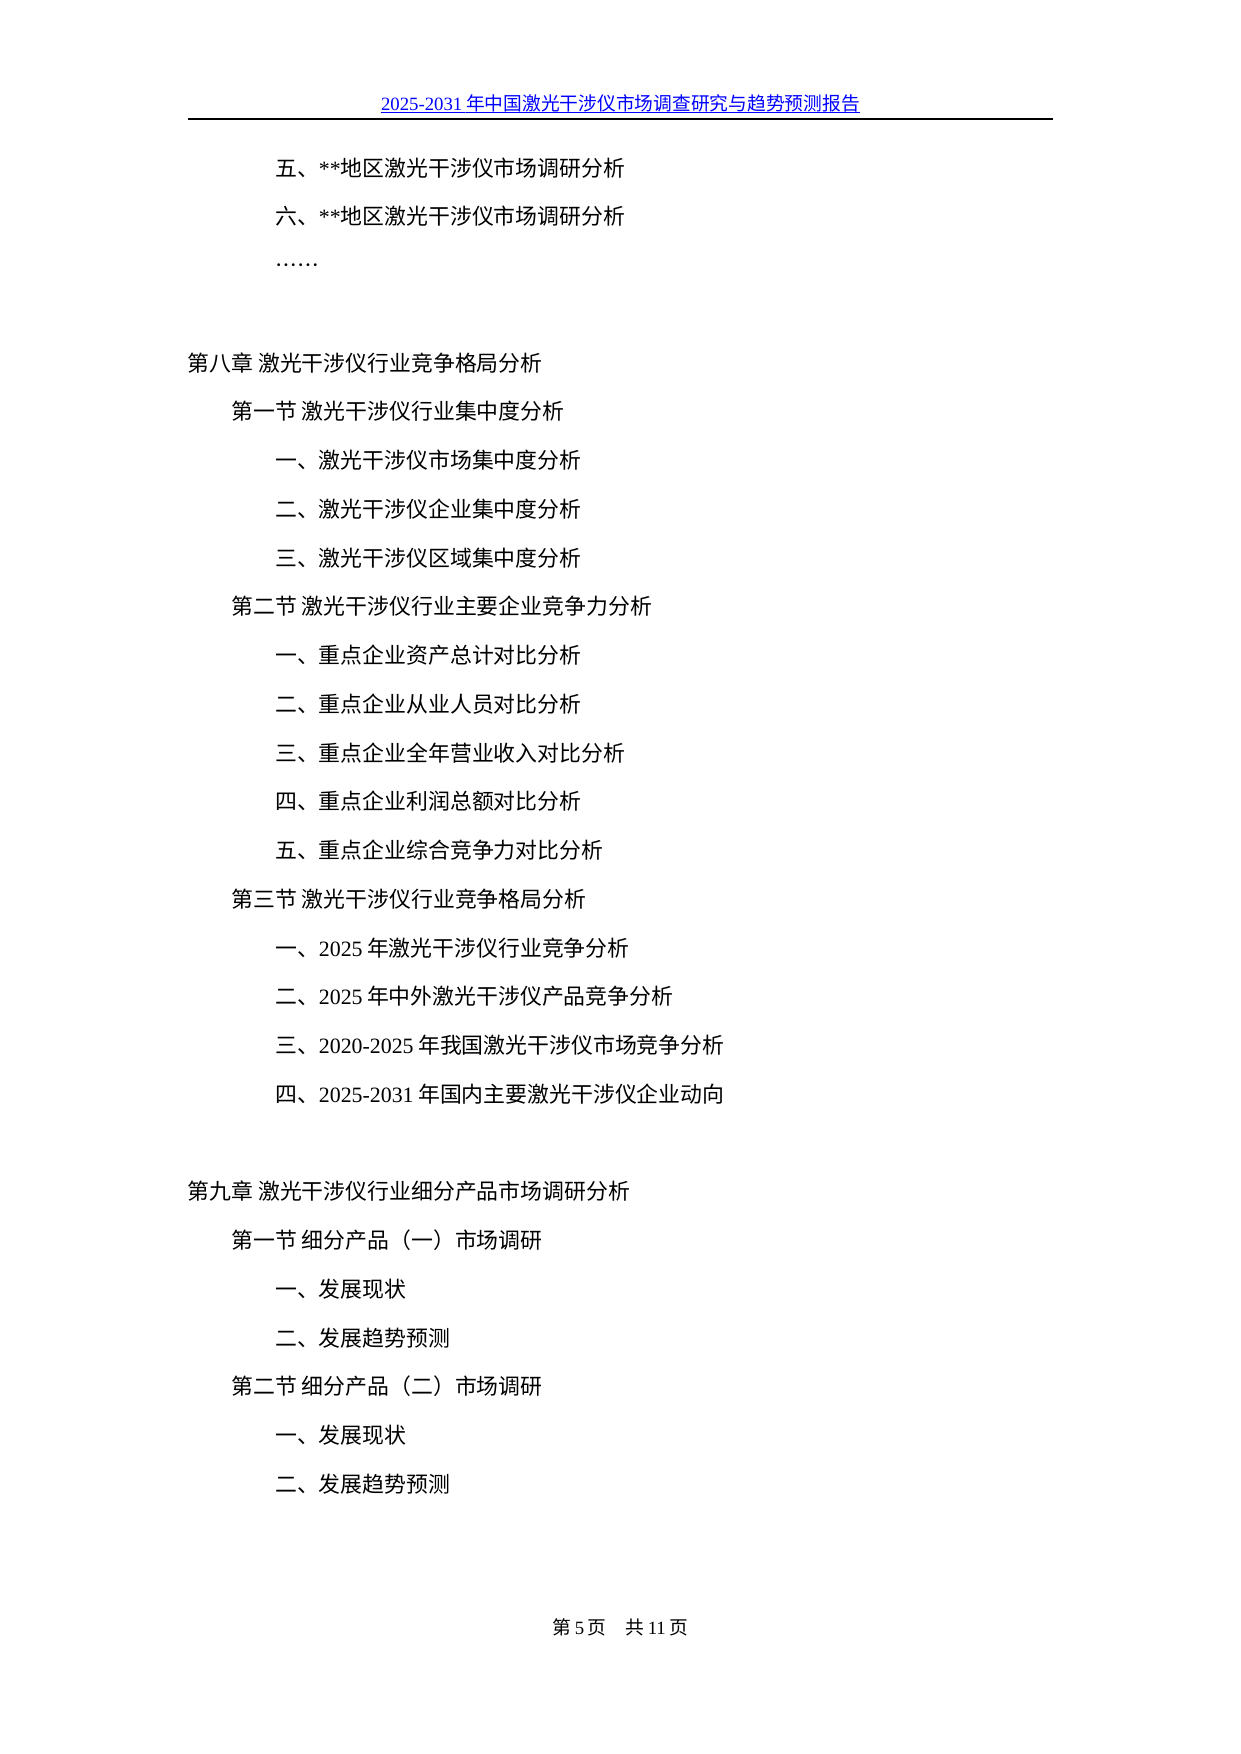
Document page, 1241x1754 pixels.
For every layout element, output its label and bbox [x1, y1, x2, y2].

text [187, 150, 1053, 1499]
